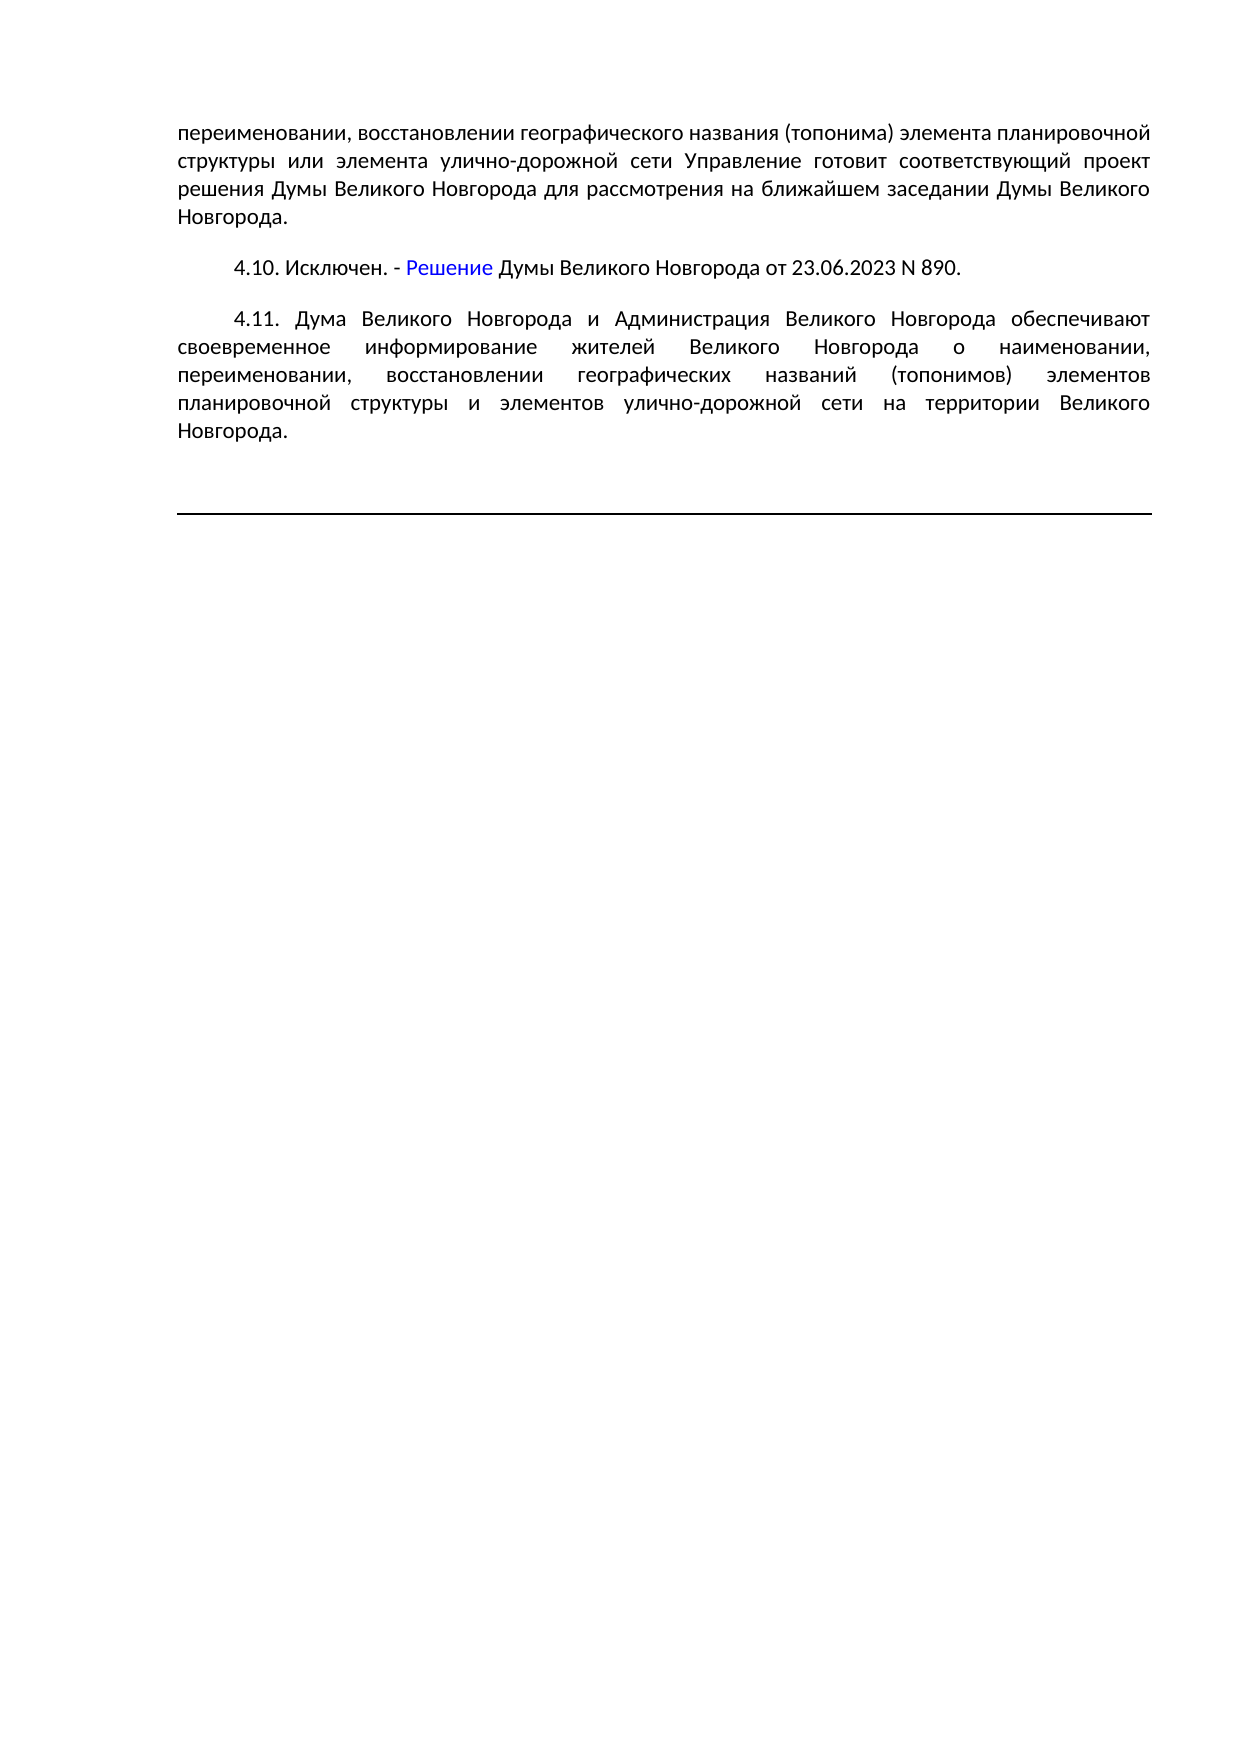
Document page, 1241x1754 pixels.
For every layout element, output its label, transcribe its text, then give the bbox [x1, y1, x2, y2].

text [177, 118, 1152, 230]
text 4.11. Дума Великого Новгорода и Администрация Великого Новгорода обеспечивают своевременное информирование жителей Великого Новгорода о наименовании, переименовании, восстановлении географических названий (топонимов) элементов планировочной структуры и элементов улично-дорожной сети на территории Великого Новгорода. [177, 304, 1152, 444]
text 4.10. Исключен. - Решение Думы Великого Новгорода от 23.06.2023 N 890. [177, 253, 1152, 281]
